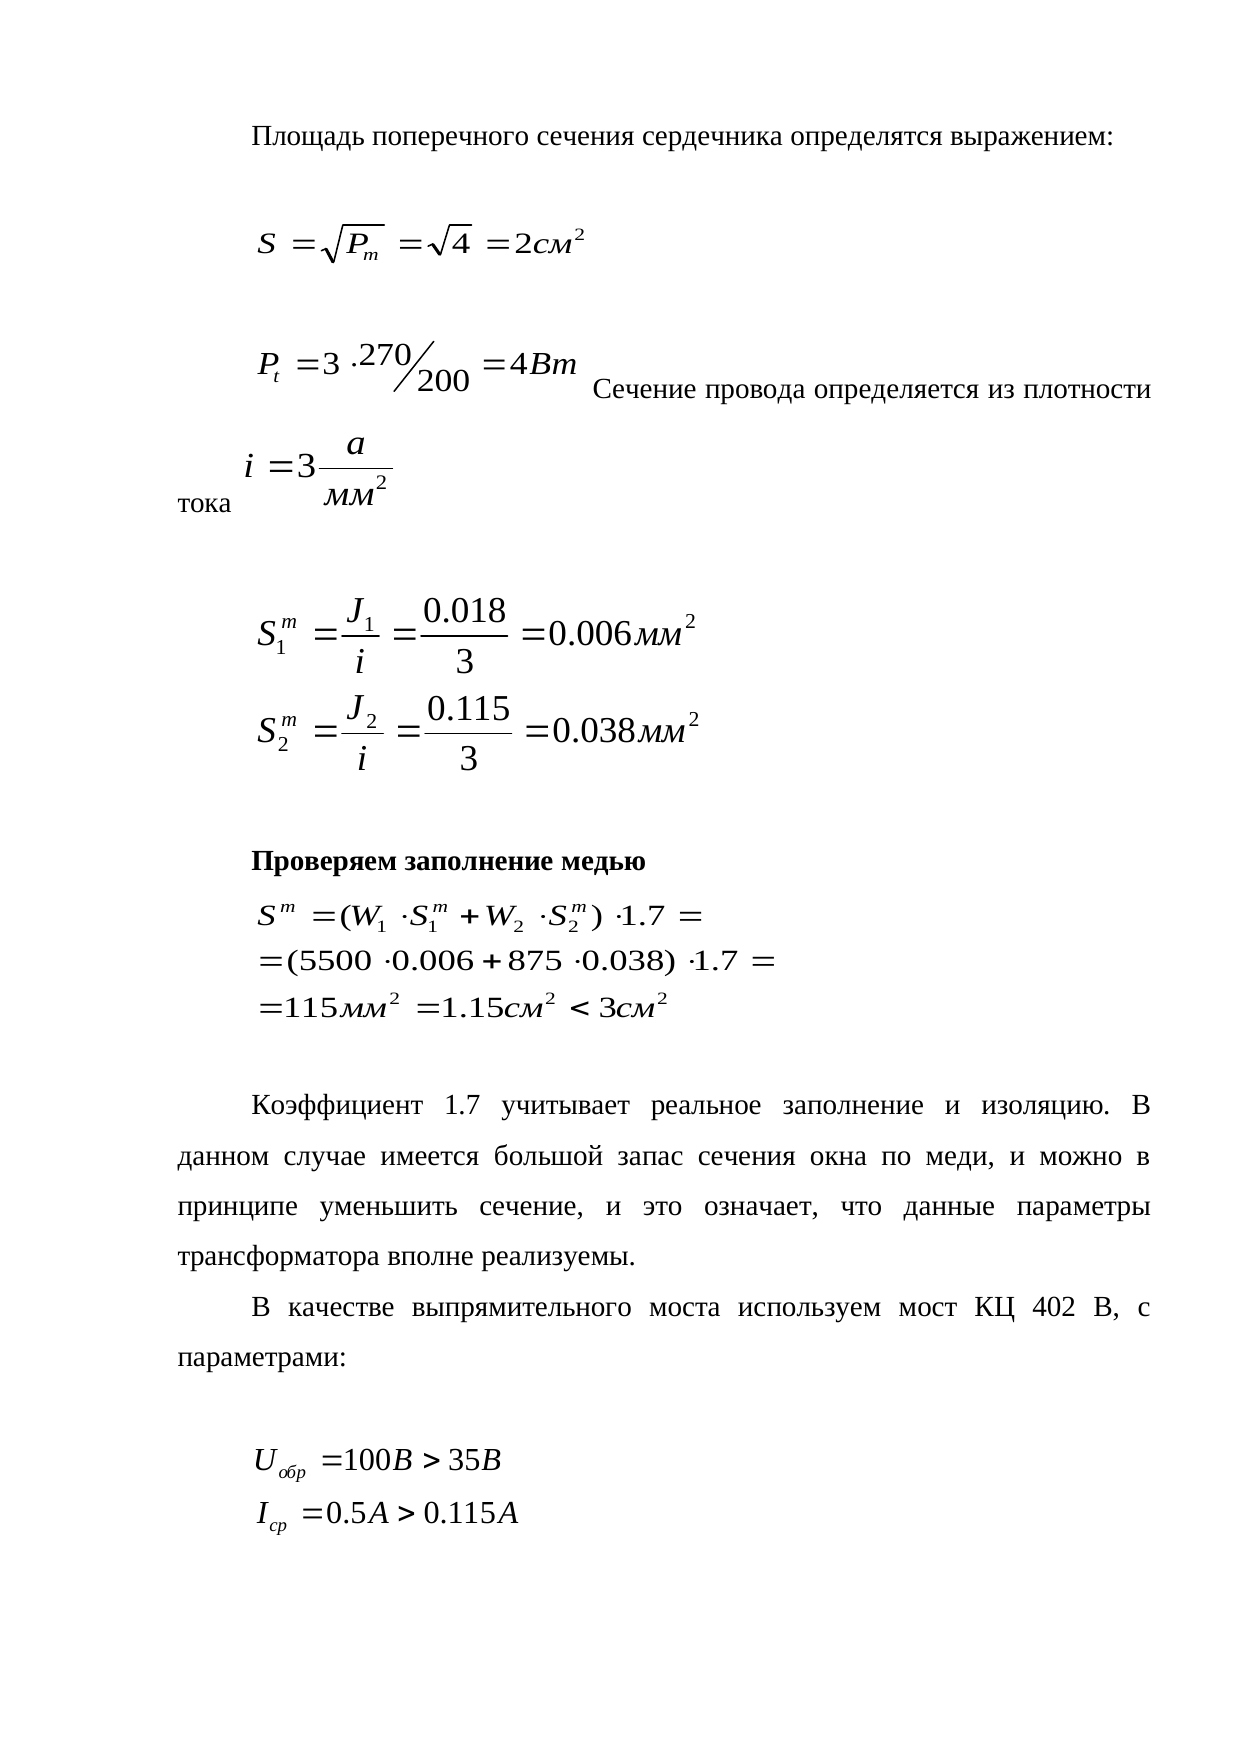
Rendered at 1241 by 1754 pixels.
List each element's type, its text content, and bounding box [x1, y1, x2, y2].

text Сечение провода определяется из плотности тока [177, 334, 1152, 519]
text Проверяем заполнение медью [177, 844, 1152, 877]
text Коэффициент 1.7 учитывает реальное заполнение и изоляцию. В данном случае имеется большой запас сечения окна по меди, и можно в принципе уменьшить сечение, и это означает, что данные параметры трансформатора вполне реализуемы. [177, 1088, 1152, 1272]
text В качестве выпрямительного моста используем мост КЦ 402 В, с параметрами: [177, 1289, 1152, 1373]
text Площадь поперечного сечения сердечника определятся выражением: [177, 118, 1152, 152]
